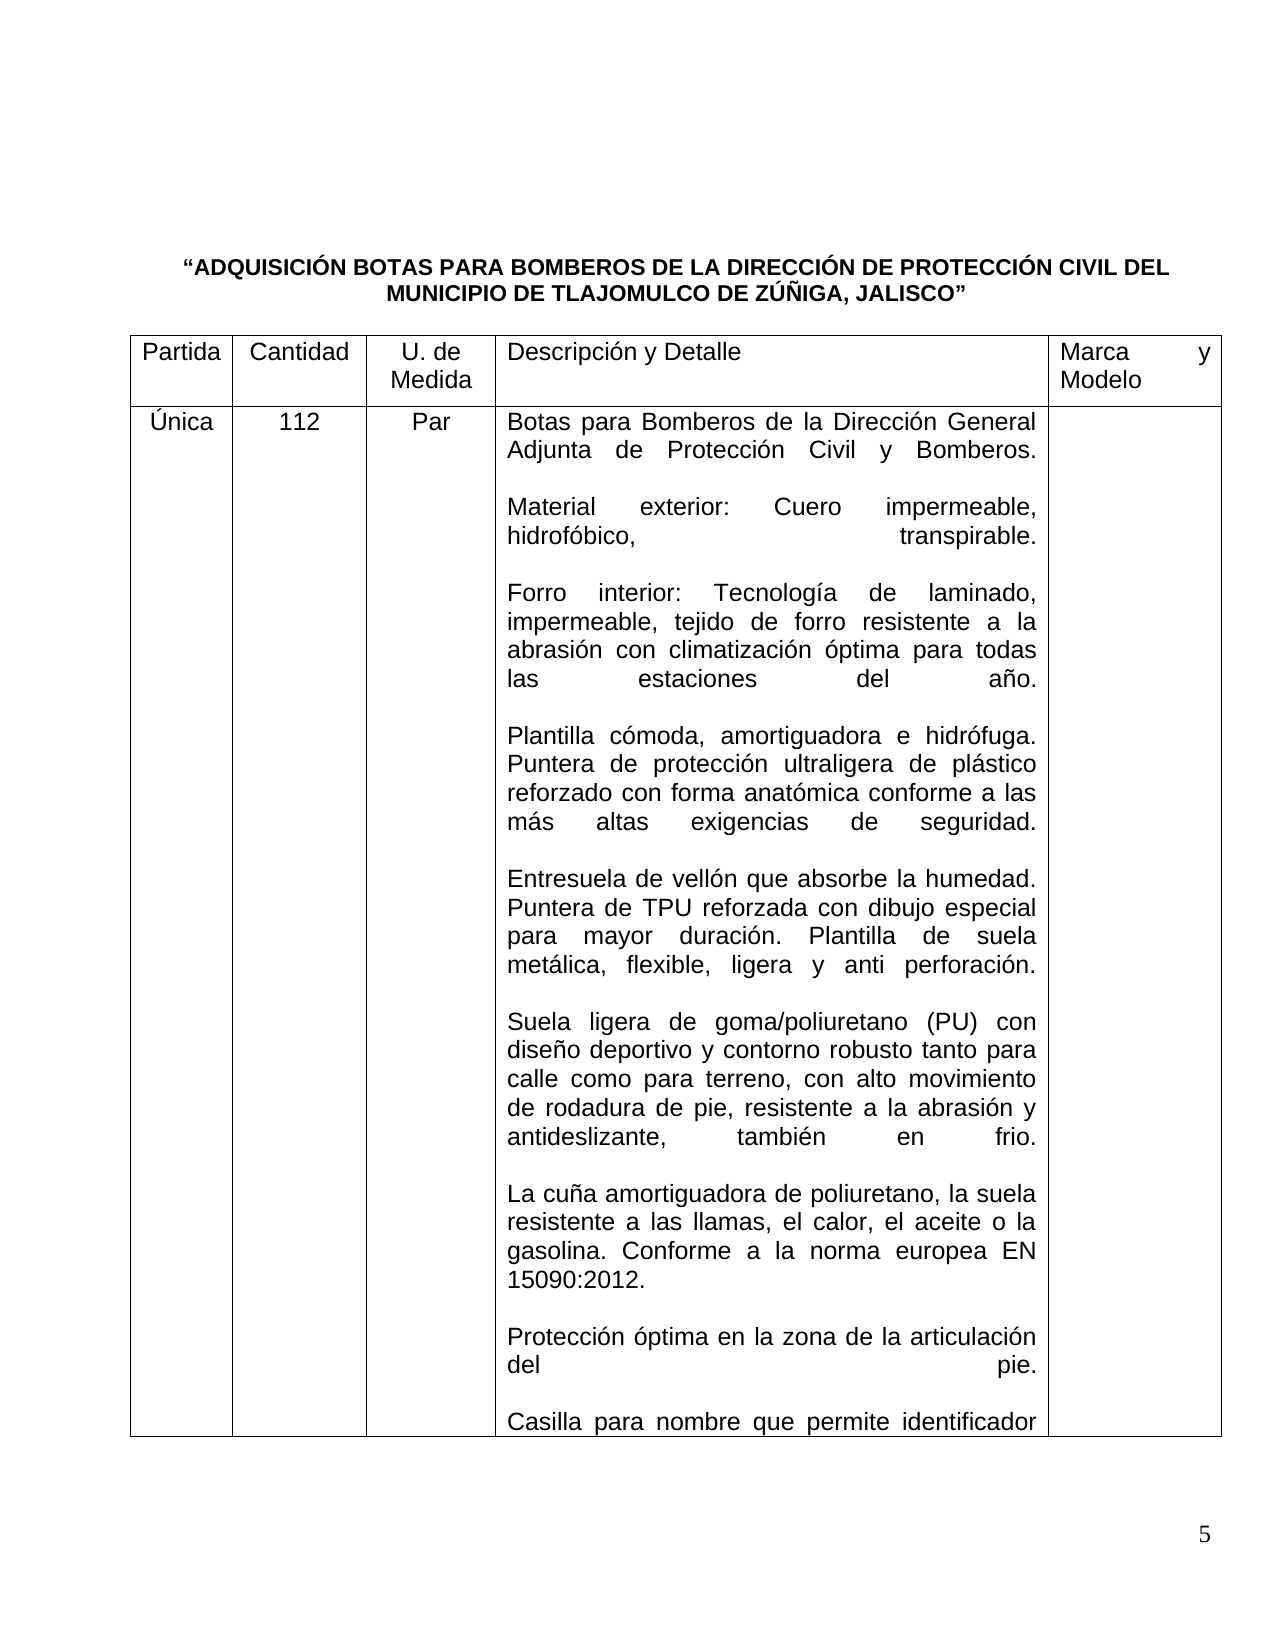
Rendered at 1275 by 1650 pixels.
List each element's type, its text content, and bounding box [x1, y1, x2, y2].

table_cell [1049, 407, 1221, 1436]
table_header Cantidad [233, 336, 366, 406]
table_cell Par [367, 407, 495, 1436]
table_header Descripción y Detalle [496, 336, 1048, 406]
text “ADQUISICIÓN BOTAS PARA BOMBEROS DE LA DIRECCIÓN DE PROTECCIÓN CIVIL DEL MUNICIPIO DE TLAJOMULCO DE ZÚÑIGA, JALISCO” [142, 254, 1211, 307]
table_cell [496, 407, 1048, 1436]
table_cell 112 [233, 407, 366, 1436]
table_header Marca y Modelo [1049, 336, 1221, 406]
table_cell Única [131, 407, 232, 1436]
table_header Partida [131, 336, 232, 406]
table_header U. de Medida [367, 336, 495, 406]
